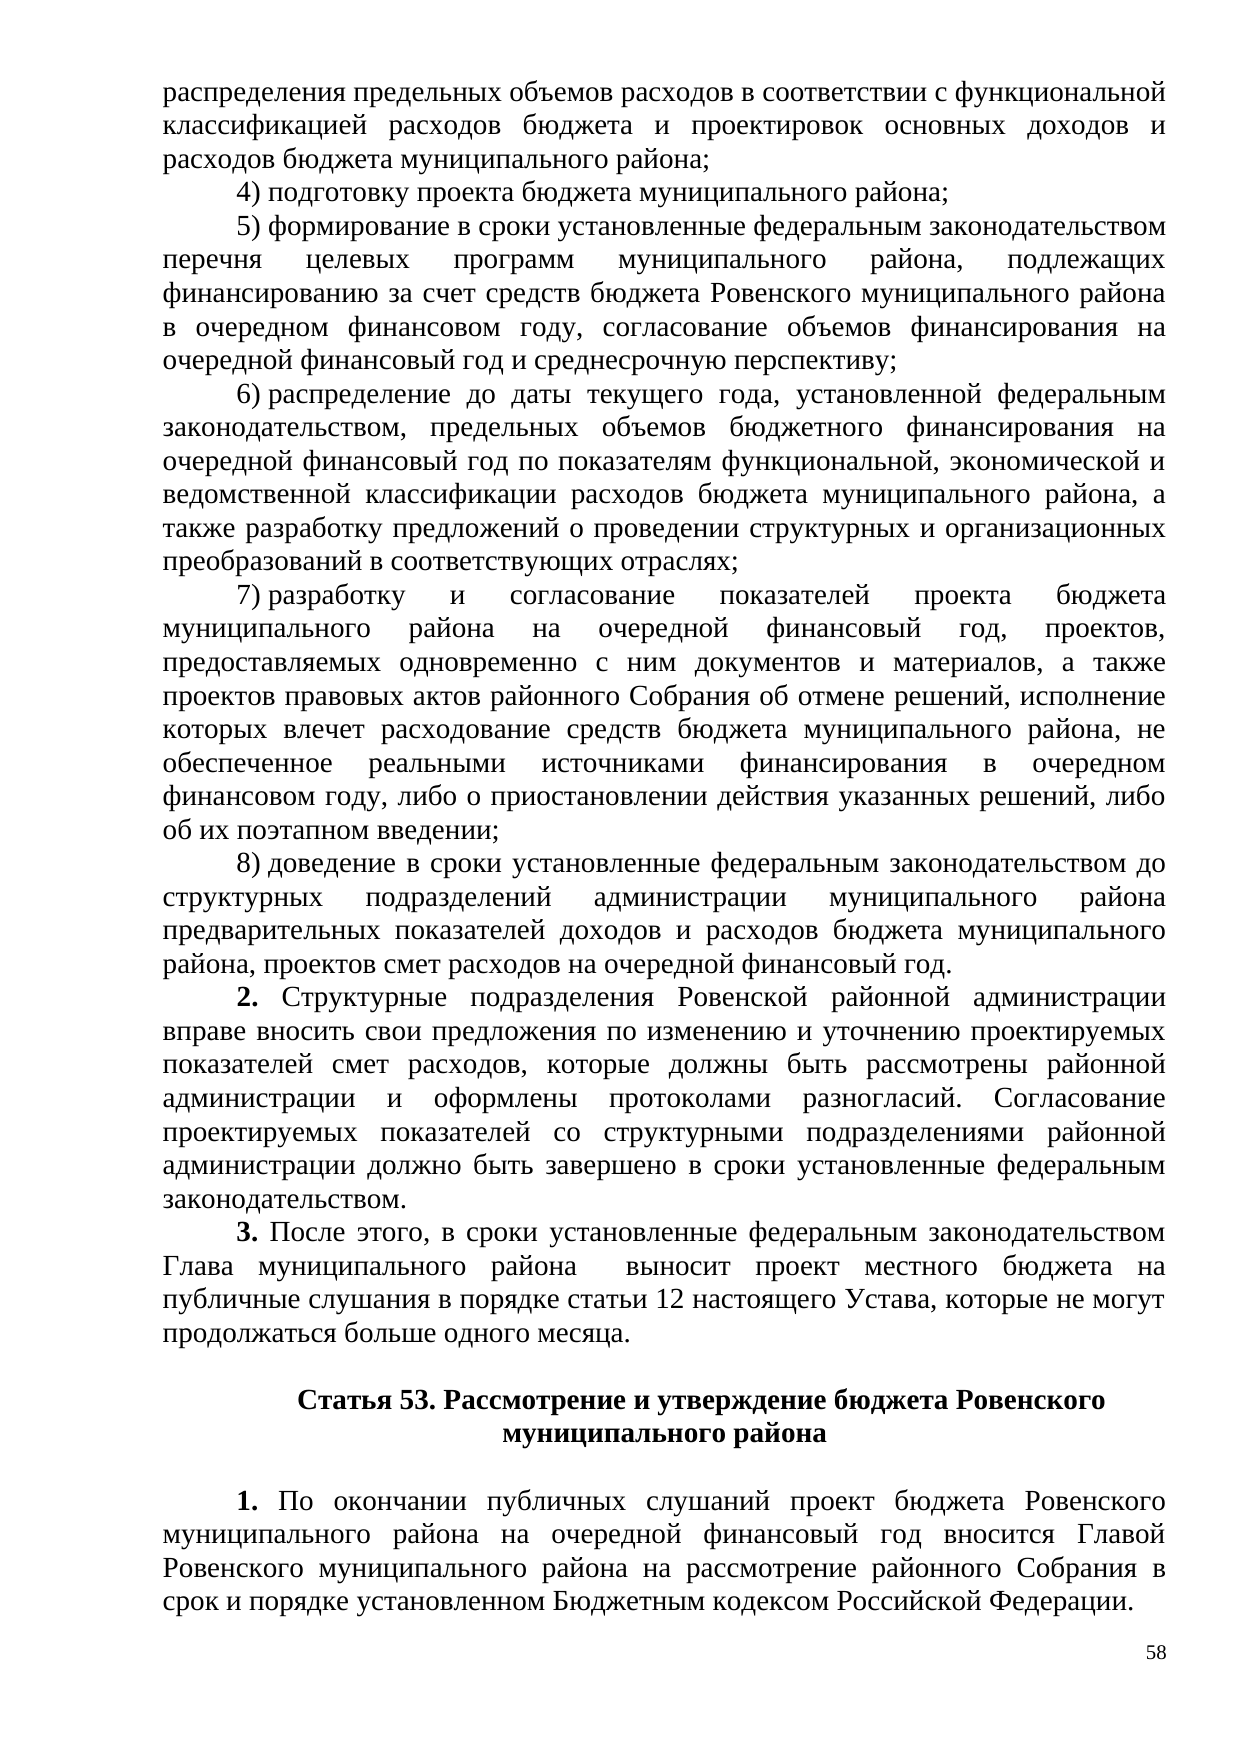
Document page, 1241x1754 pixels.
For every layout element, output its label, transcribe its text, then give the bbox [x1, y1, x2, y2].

text Статья 53. Рассмотрение и утверждение бюджета Ровенского муниципального района [162, 1382, 1167, 1449]
text 7) разработку и согласование показателей проекта бюджета муниципального района на очередной финансовый год, проектов, предоставляемых одновременно с ним документов и материалов, а также проектов правовых актов районного Собрания об отмене решений, исполнение которых влечет расходование средств бюджета муниципального района, не обеспеченное реальными источниками финансирования в очередном финансовом году, либо о приостановлении действия указанных решений, либо об их поэтапном введении; [162, 577, 1167, 845]
text 1. По окончании публичных слушаний проект бюджета Ровенского муниципального района на очередной финансовый год вносится Главой Ровенского муниципального района на рассмотрение районного Собрания в срок и порядке установленном Бюджетным кодексом Российской Федерации. [162, 1483, 1167, 1617]
text 8) доведение в сроки установленные федеральным законодательством до структурных подразделений администрации муниципального района предварительных показателей доходов и расходов бюджета муниципального района, проектов смет расходов на очередной финансовый год. [162, 845, 1167, 979]
text 3. После этого, в сроки установленные федеральным законодательством Глава муниципального района выносит проект местного бюджета на публичные слушания в порядке статьи 12 настоящего Устава, которые не могут продолжаться больше одного месяца. [162, 1214, 1167, 1348]
text 4) подготовку проекта бюджета муниципального района; [162, 174, 1167, 208]
text 6) распределение до даты текущего года, установленной федеральным законодательством, предельных объемов бюджетного финансирования на очередной финансовый год по показателям функциональной, экономической и ведомственной классификации расходов бюджета муниципального района, а также разработку предложений о проведении структурных и организационных преобразований в соответствующих отраслях; [162, 376, 1167, 577]
text 2. Структурные подразделения Ровенской районной администрации вправе вносить свои предложения по изменению и уточнению проектируемых показателей смет расходов, которые должны быть рассмотрены районной администрации и оформлены протоколами разногласий. Согласование проектируемых показателей со структурными подразделениями районной администрации должно быть завершено в сроки установленные федеральным законодательством. [162, 979, 1167, 1214]
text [162, 74, 1167, 174]
text 5) формирование в сроки установленные федеральным законодательством перечня целевых программ муниципального района, подлежащих финансированию за счет средств бюджета Ровенского муниципального района в очередном финансовом году, согласование объемов финансирования на очередной финансовый год и среднесрочную перспективу; [162, 208, 1167, 376]
